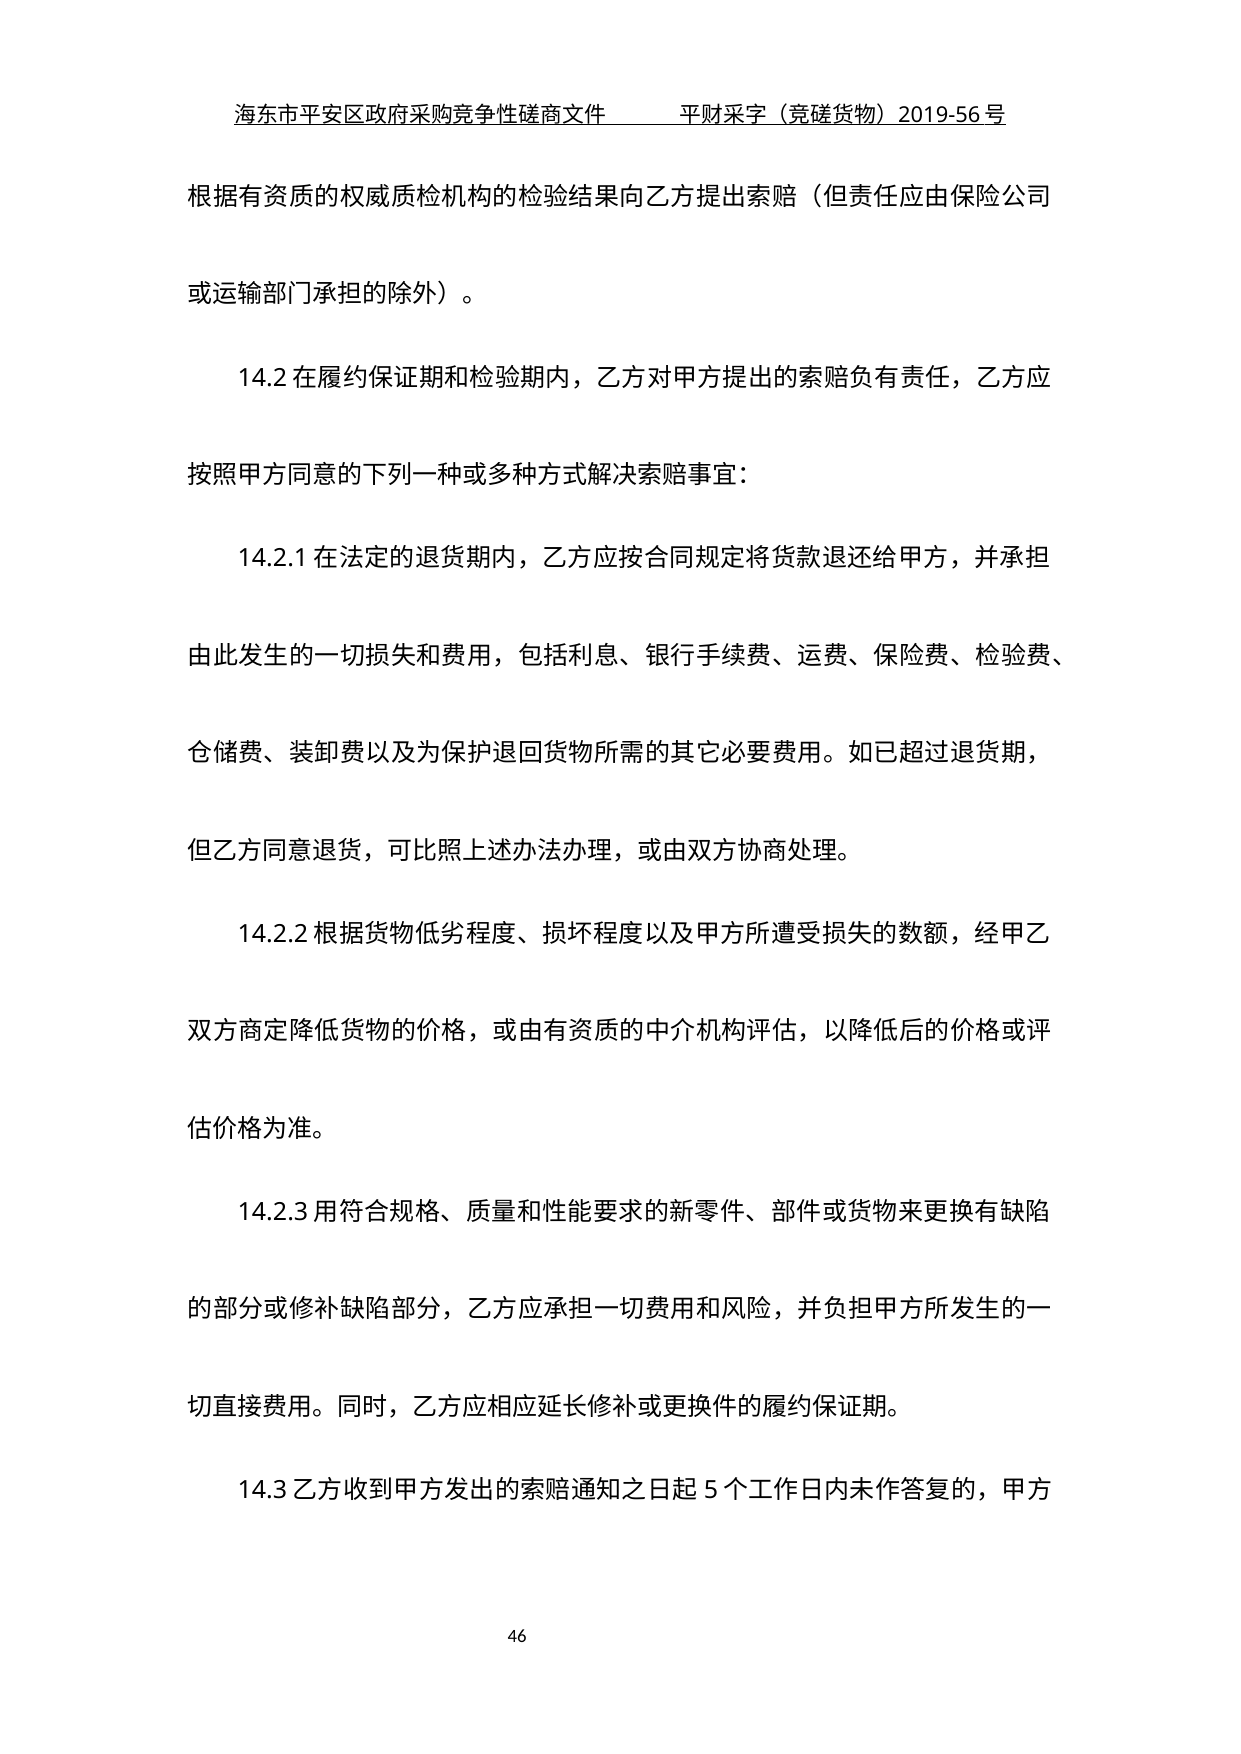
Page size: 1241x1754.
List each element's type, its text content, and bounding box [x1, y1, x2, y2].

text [187, 1455, 1053, 1520]
text 14.2.1在法定的退货期内，乙方应按合同规定将货款退还给甲方，并承担由此发生的一切损失和费用，包括利息、银行手续费、运费、保险费、检验费、仓储费、装卸费以及为保护退回货物所需的其它必要费用。如已超过退货期，但乙方同意退货，可比照上述办法办理，或由双方协商处理。 [187, 523, 1053, 881]
text 14.2.3用符合规格、质量和性能要求的新零件、部件或货物来更换有缺陷的部分或修补缺陷部分，乙方应承担一切费用和风险，并负担甲方所发生的一切直接费用。同时，乙方应相应延长修补或更换件的履约保证期。 [187, 1177, 1053, 1437]
text 14.2.2根据货物低劣程度、损坏程度以及甲方所遭受损失的数额，经甲乙双方商定降低货物的价格，或由有资质的中介机构评估，以降低后的价格或评估价格为准。 [187, 899, 1053, 1159]
text 14.2在履约保证期和检验期内，乙方对甲方提出的索赔负有责任，乙方应按照甲方同意的下列一种或多种方式解决索赔事宜： [187, 343, 1053, 505]
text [187, 162, 1053, 324]
